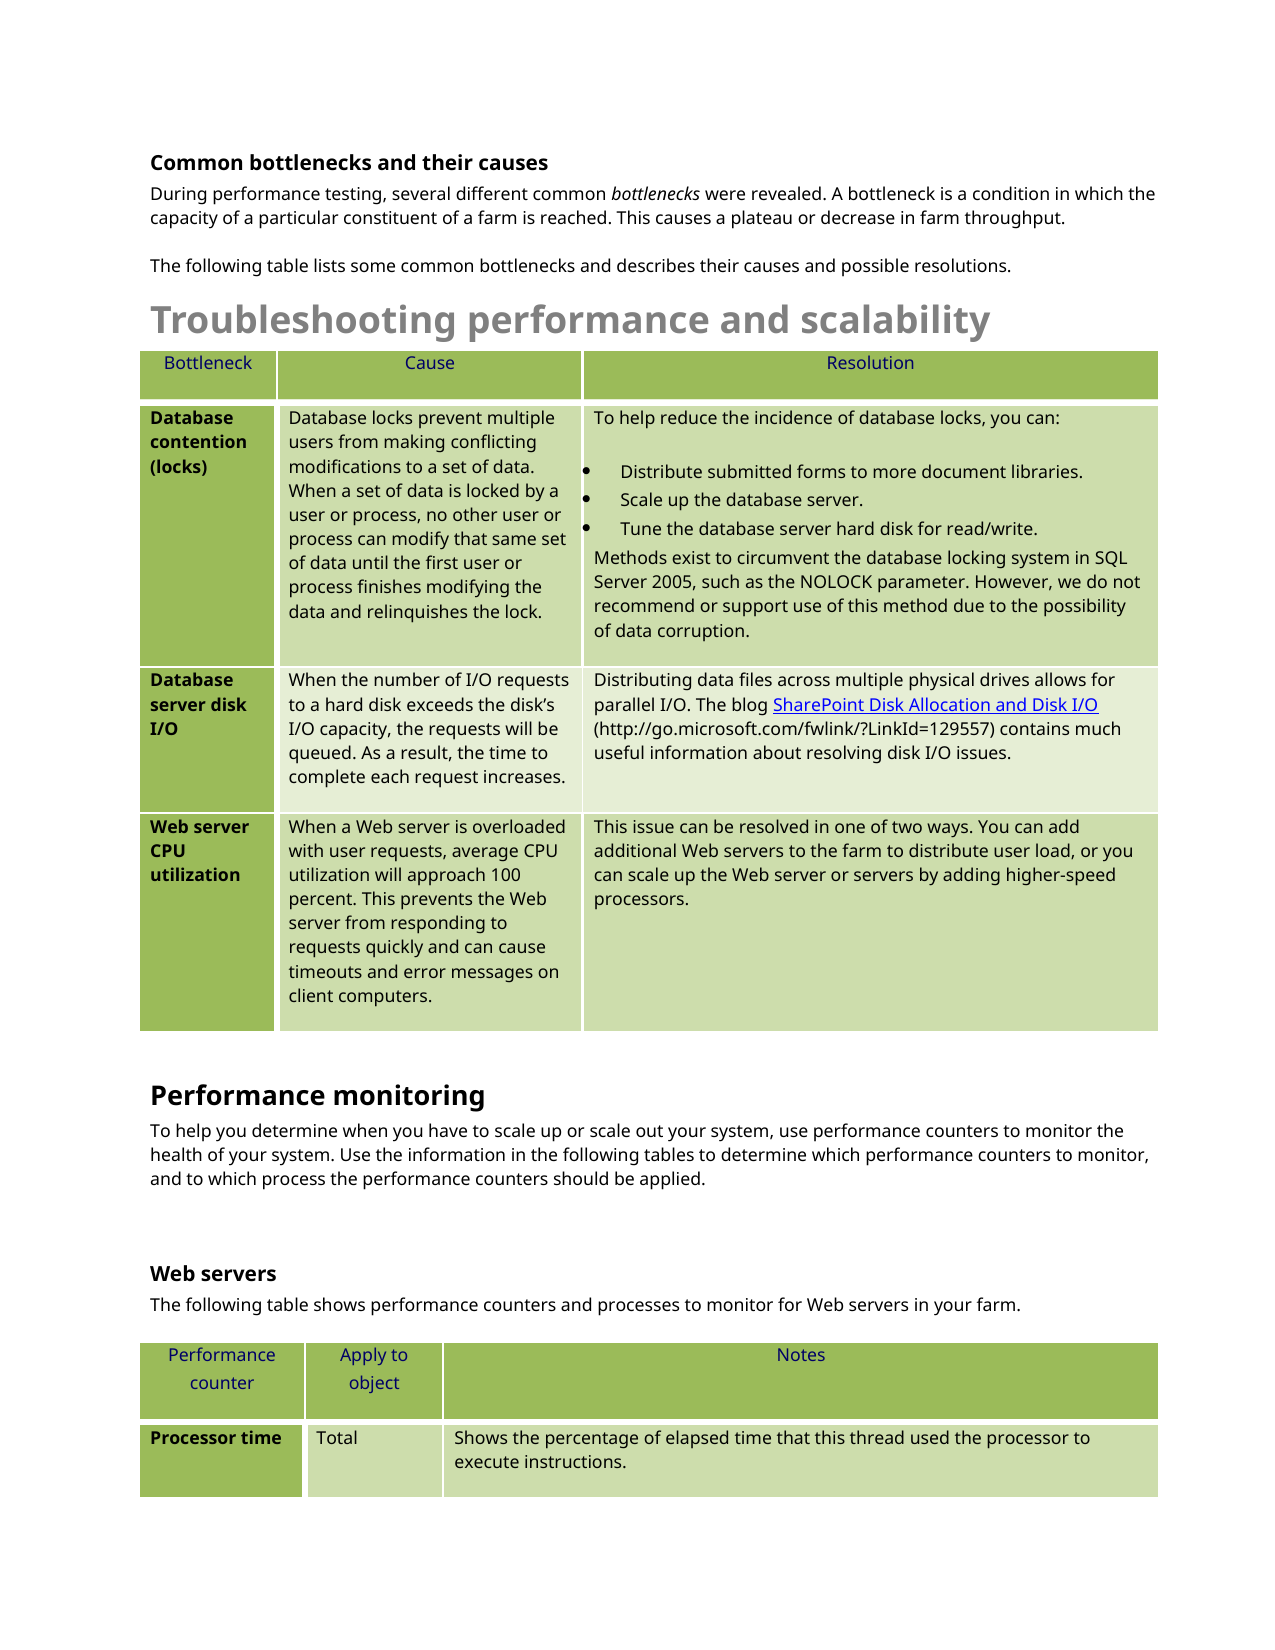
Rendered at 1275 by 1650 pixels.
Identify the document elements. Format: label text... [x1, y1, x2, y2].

text The following table lists some common bottlenecks and describes their causes and possible resolutions. [150, 253, 1170, 277]
table_header Resolution [584, 351, 1158, 399]
table_cell This issue can be resolved in one of two ways. You can add additional Web servers to the farm to distribute user load, or you can scale up the Web server or servers by adding higher-speed processors. [584, 814, 1158, 1031]
text The following table shows performance counters and processes to monitor for Web servers in your farm. [150, 1293, 1170, 1317]
table_header Bottleneck [140, 351, 276, 399]
table_header Performance counter [140, 1343, 304, 1419]
table_cell Distributing data files across multiple physical drives allows for parallel I/O. The blog SharePoint Disk Allocation and Disk I/O (http://go.microsoft.com/fwlink/?LinkId=129557) contains much useful information about resolving disk I/O issues. [583, 668, 1158, 812]
table_cell Processor time [140, 1425, 302, 1497]
subtitle Troubleshooting performance and scalability [150, 301, 1170, 342]
table_cell Web server CPU utilization [140, 814, 274, 1031]
text During performance testing, several different common bottlenecks were revealed. A bottleneck is a condition in which the capacity of a particular constituent of a farm is reached. This causes a plateau or decrease in farm throughput. [150, 181, 1170, 229]
text To help you determine when you have to scale up or scale out your system, use performance counters to monitor the health of your system. Use the information in the following tables to determine which performance counters to monitor, and to which process the performance counters should be applied. [150, 1118, 1170, 1191]
table_cell When the number of I/O requests to a hard disk exceeds the disk’s I/O capacity, the requests will be queued. As a result, the time to complete each request increases. [280, 668, 582, 812]
table_header Apply to object [306, 1343, 442, 1419]
table_header Cause [278, 351, 581, 399]
table_cell Database locks prevent multiple users from making conflicting modifications to a set of data. When a set of data is locked by a user or process, no other user or process can modify that same set of data until the first user or process finishes modifying the data and relinquishes the lock. [280, 406, 581, 666]
subtitle Common bottlenecks and their causes [150, 150, 1170, 175]
subtitle Web servers [150, 1262, 1170, 1287]
table_cell To help reduce the incidence of database locks, you can: Distribute submitted forms to more document libraries. Scale up the database server. Tune the database server hard disk for read/write. Methods exist to circumvent the database locking system in SQL Server 2005, such as the NOLOCK parameter. However, we do not recommend or support use of this method due to the possibility of data corruption. [584, 406, 1158, 666]
table_header Notes [444, 1343, 1158, 1419]
table_cell When a Web server is overloaded with user requests, average CPU utilization will approach 100 percent. This prevents the Web server from responding to requests quickly and can cause timeouts and error messages on client computers. [280, 814, 581, 1031]
table_cell Database contention (locks) [140, 406, 274, 666]
table_cell Database server disk I/O [140, 668, 274, 812]
subtitle Performance monitoring [150, 1081, 1170, 1112]
table_cell Shows the percentage of elapsed time that this thread used the processor to execute instructions. [444, 1425, 1158, 1497]
table_cell Total [308, 1425, 442, 1497]
